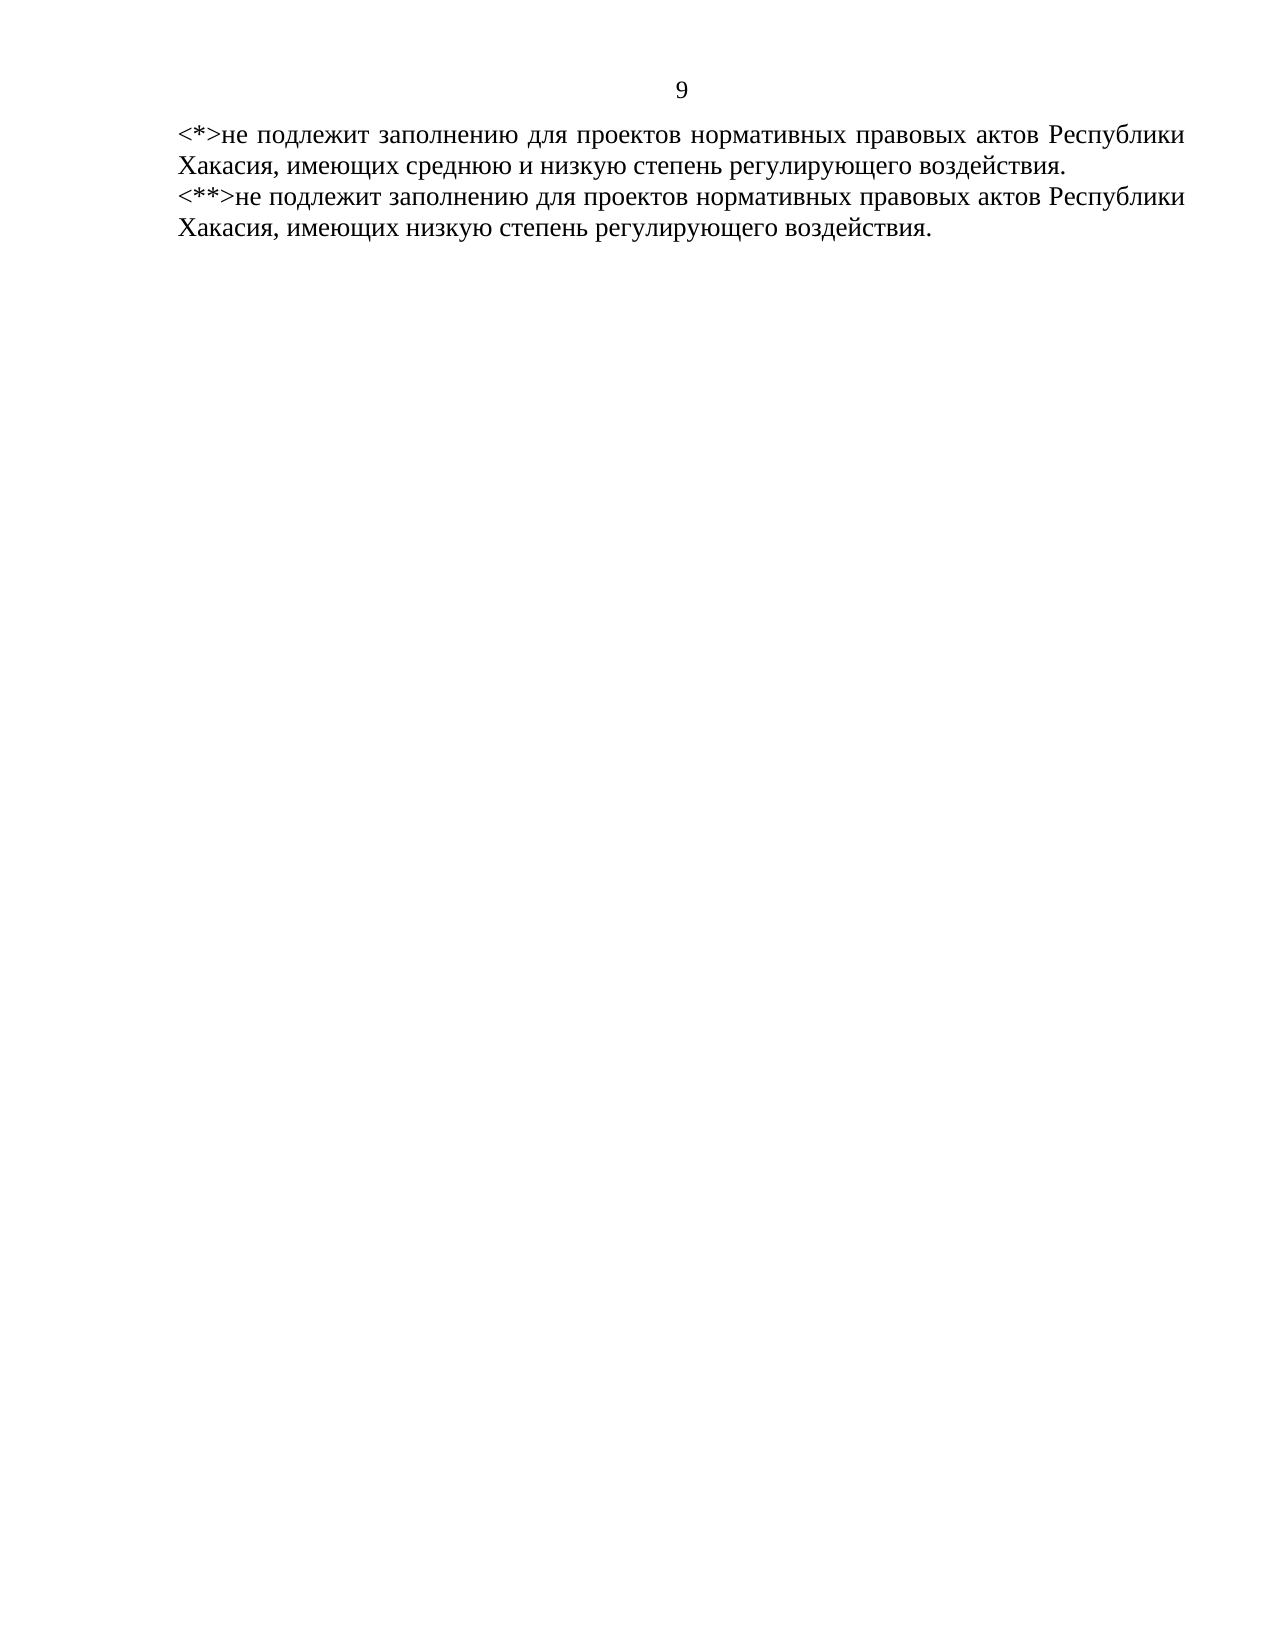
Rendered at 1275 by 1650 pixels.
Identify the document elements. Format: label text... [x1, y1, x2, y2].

text <*>не подлежит заполнению для проектов нормативных правовых актов Республики Хакасия, имеющих среднюю и низкую степень регулирующего воздействия. [177, 118, 1186, 180]
text <**>не подлежит заполнению для проектов нормативных правовых актов Республики Хакасия, имеющих низкую степень регулирующего воздействия. [177, 180, 1186, 243]
